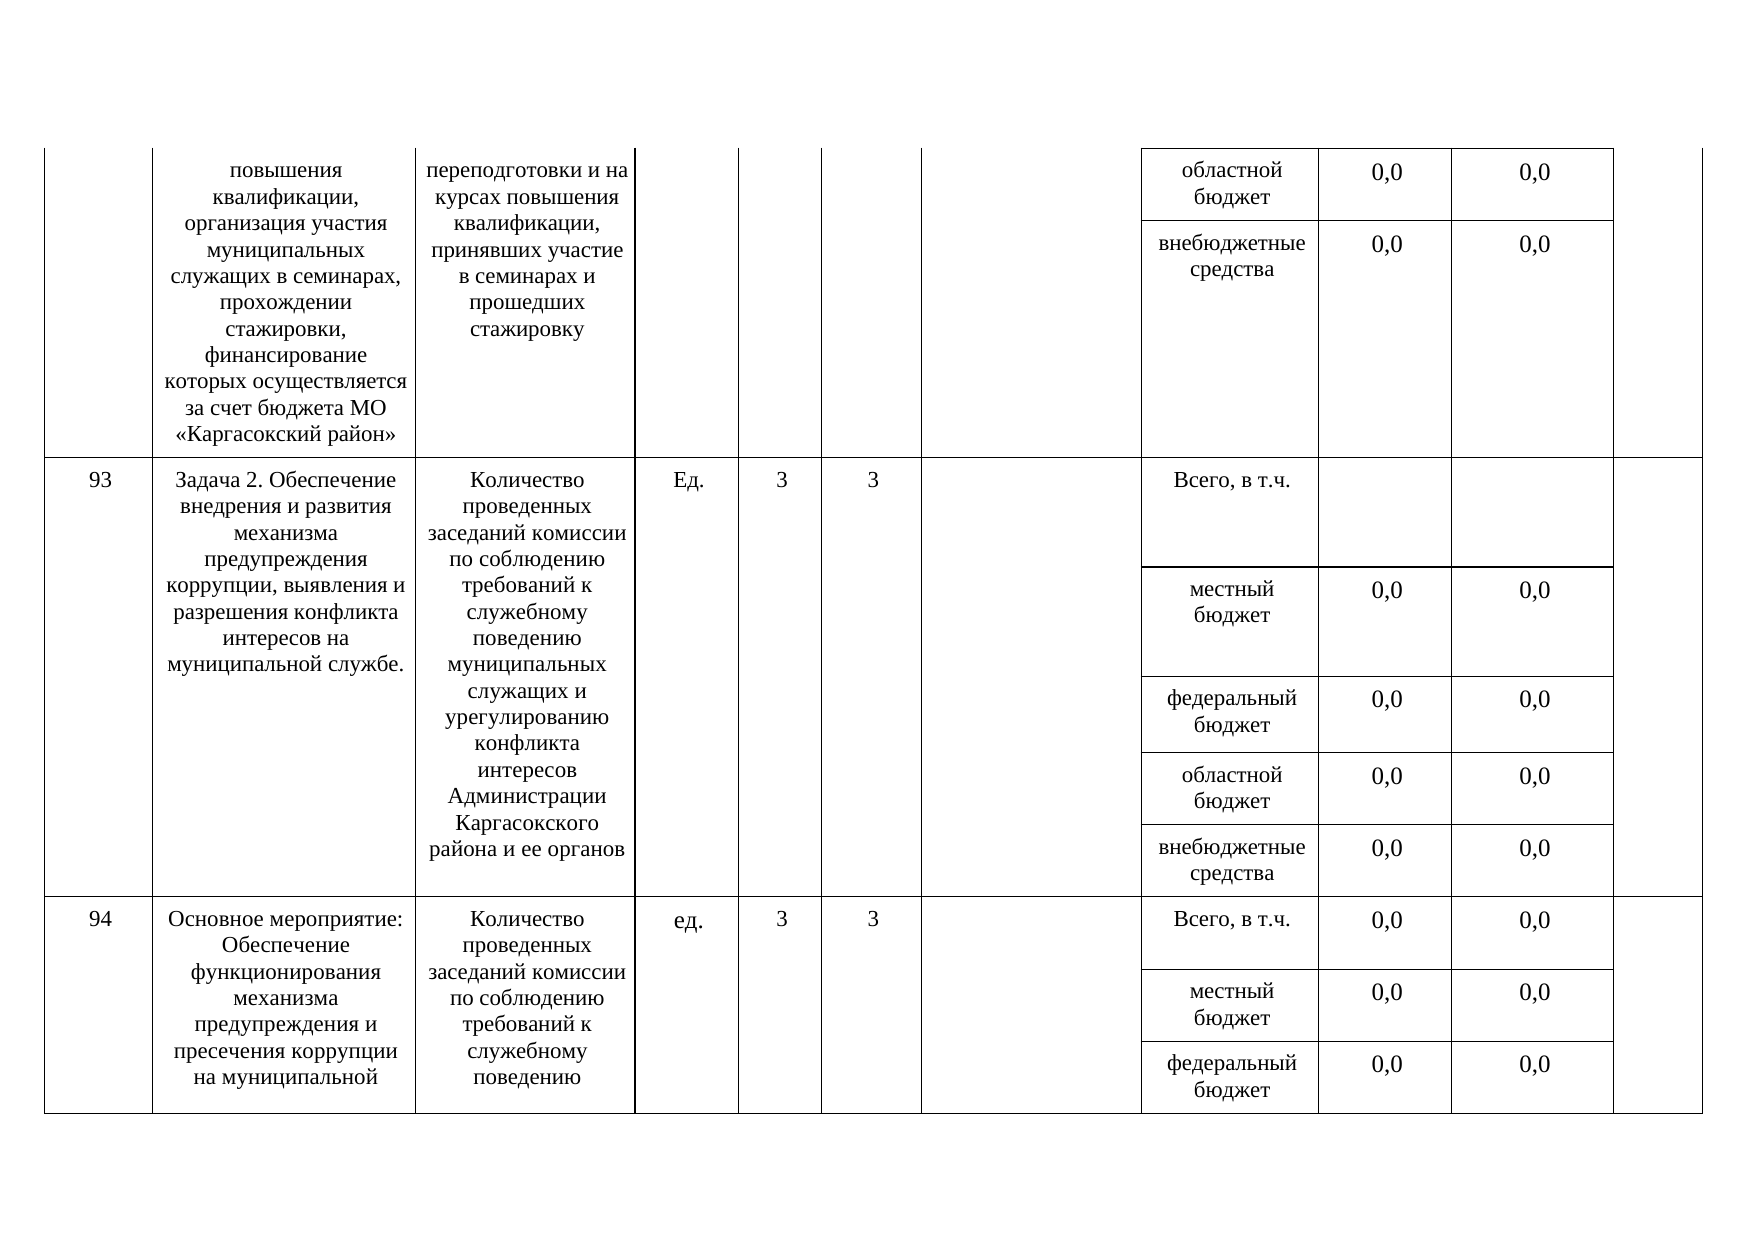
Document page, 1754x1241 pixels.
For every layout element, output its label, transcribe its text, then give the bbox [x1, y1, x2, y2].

table_cell 3 [822, 897, 921, 1113]
table_cell Основное мероприятие: Обеспечение функционирования механизма предупреждения и пресечения коррупции на муниципальной службе [153, 897, 415, 1113]
table_cell 0,0 [1452, 897, 1613, 968]
table_cell 0,0 [1319, 825, 1451, 896]
table_cell 0,0 [1319, 221, 1451, 457]
table_cell [1614, 897, 1702, 1113]
table_cell местный бюджет [1142, 970, 1318, 1041]
table_cell ед. [636, 897, 738, 1113]
table_cell [1614, 458, 1702, 896]
table_cell Количество проведенных заседаний комиссии по соблюдению требований к служебному поведению муниципальных служащих и урегулированию конфликта интересов Администрации Каргасокского района и ее органов [416, 897, 634, 1113]
table_cell 0,0 [1452, 825, 1613, 896]
table_cell внебюджетные средства [1142, 825, 1318, 896]
table_cell 0,0 [1319, 568, 1451, 676]
table_cell 0,0 [1319, 677, 1451, 752]
table_cell 0,0 [1452, 221, 1613, 457]
table_cell [1319, 458, 1451, 566]
table_cell Ед. [636, 458, 738, 896]
table_cell 0,0 [1452, 753, 1613, 824]
table_cell 0,0 [1319, 149, 1451, 220]
table_cell 3 [739, 458, 821, 896]
table_cell Задача 2. Обеспечение внедрения и развития механизма предупреждения коррупции, выявления и разрешения конфликта интересов на муниципальной службе. [153, 458, 415, 896]
table_cell 0,0 [1452, 149, 1613, 220]
table_cell 0,0 [1319, 970, 1451, 1041]
table_cell внебюджетные средства [1142, 221, 1318, 457]
table_cell 0,0 [1319, 753, 1451, 824]
table_cell Количество проведенных заседаний комиссии по соблюдению требований к служебному поведению муниципальных служащих и урегулированию конфликта интересов Администрации Каргасокского района и ее органов [416, 458, 634, 896]
table_cell 0,0 [1452, 568, 1613, 676]
table_cell федеральный бюджет [1142, 677, 1318, 752]
table_cell 3 [739, 897, 821, 1113]
table_cell 0,0 [1319, 1042, 1451, 1113]
table_cell Всего, в т.ч. [1142, 897, 1318, 968]
table_cell 3 [822, 458, 921, 896]
table_cell 0,0 [1452, 970, 1613, 1041]
table_cell 93 [45, 458, 152, 896]
table_cell областной бюджет [1142, 149, 1318, 220]
table_cell [922, 897, 1141, 1113]
table_cell [1452, 458, 1613, 566]
table_cell Всего, в т.ч. [1142, 458, 1318, 566]
table_cell местный бюджет [1142, 568, 1318, 676]
table_cell федеральный бюджет [1142, 1042, 1318, 1113]
table_cell 0,0 [1452, 1042, 1613, 1113]
table_cell 0,0 [1452, 677, 1613, 752]
table_cell 94 [45, 897, 152, 1113]
table_cell 0,0 [1319, 897, 1451, 968]
table_cell областной бюджет [1142, 753, 1318, 824]
table_cell [922, 458, 1141, 896]
